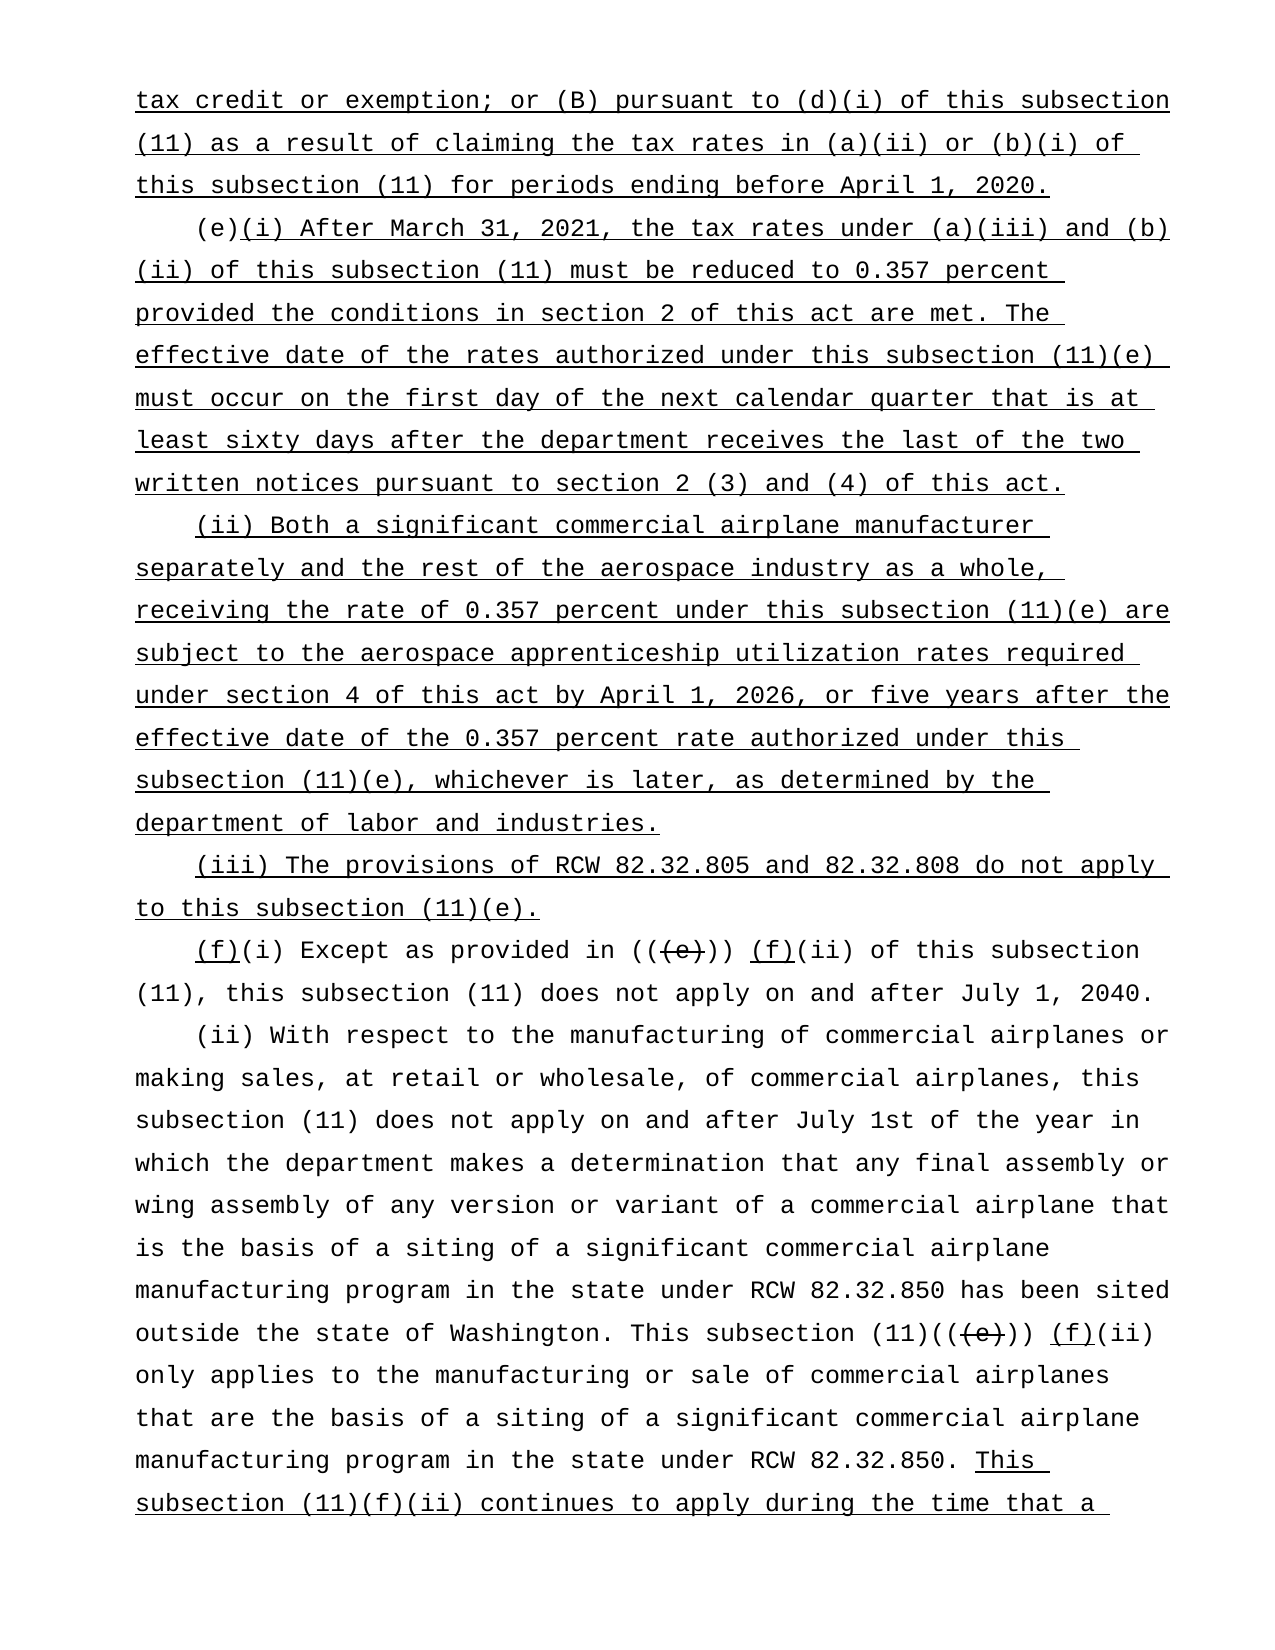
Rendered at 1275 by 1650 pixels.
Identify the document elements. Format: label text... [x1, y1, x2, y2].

text (ii) Both a significant commercial airplane manufacturer separately and the rest of the aerospace industry as a whole, receiving the rate of 0.357 percent under this subsection (11)(e) are subject to the aerospace apprenticeship utilization rates required under section 4 of this act by April 1, 2026, or five years after the effective date of the 0.357 percent rate authorized under this subsection (11)(e), whichever is later, as determined by the department of labor and industries. [135, 500, 1170, 621]
text (ii) Both a significant commercial airplane manufacturer separately and the rest of the aerospace industry as a whole, receiving the rate of 0.357 percent under this subsection (11)(e) are subject to the aerospace apprenticeship utilization rates required under section 4 of this act by April 1, 2026, or five years after the effective date of the 0.357 percent rate authorized under this subsection (11)(e), whichever is later, as determined by the department of labor and industries. [135, 623, 1170, 706]
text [135, 113, 1170, 202]
text (e)(i) After March 31, 2021, the tax rates under (a)(iii) and (b)(ii) of this subsection (11) must be reduced to 0.357 percent provided the conditions in section 2 of this act are met. The effective date of the rates authorized under this subsection (11)(e) must occur on the first day of the next calendar quarter that is at least sixty days after the department receives the last of the two written notices pursuant to section 2 (3) and (4) of this act. [135, 368, 1170, 500]
text (e)(i) After March 31, 2021, the tax rates under (a)(iii) and (b)(ii) of this subsection (11) must be reduced to 0.357 percent provided the conditions in section 2 of this act are met. The effective date of the rates authorized under this subsection (11)(e) must occur on the first day of the next calendar quarter that is at least sixty days after the department receives the last of the two written notices pursuant to section 2 (3) and (4) of this act. [135, 202, 1170, 366]
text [135, 75, 1170, 111]
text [135, 1010, 1170, 1520]
text (f)(i) Except as provided in (((e))) (f)(ii) of this subsection (11), this subsection (11) does not apply on and after July 1, 2040. [135, 925, 1170, 1010]
text (ii) Both a significant commercial airplane manufacturer separately and the rest of the aerospace industry as a whole, receiving the rate of 0.357 percent under this subsection (11)(e) are subject to the aerospace apprenticeship utilization rates required under section 4 of this act by April 1, 2026, or five years after the effective date of the 0.357 percent rate authorized under this subsection (11)(e), whichever is later, as determined by the department of labor and industries. [135, 708, 1170, 840]
text (iii) The provisions of RCW 82.32.805 and 82.32.808 do not apply to this subsection (11)(e). [135, 840, 1170, 925]
